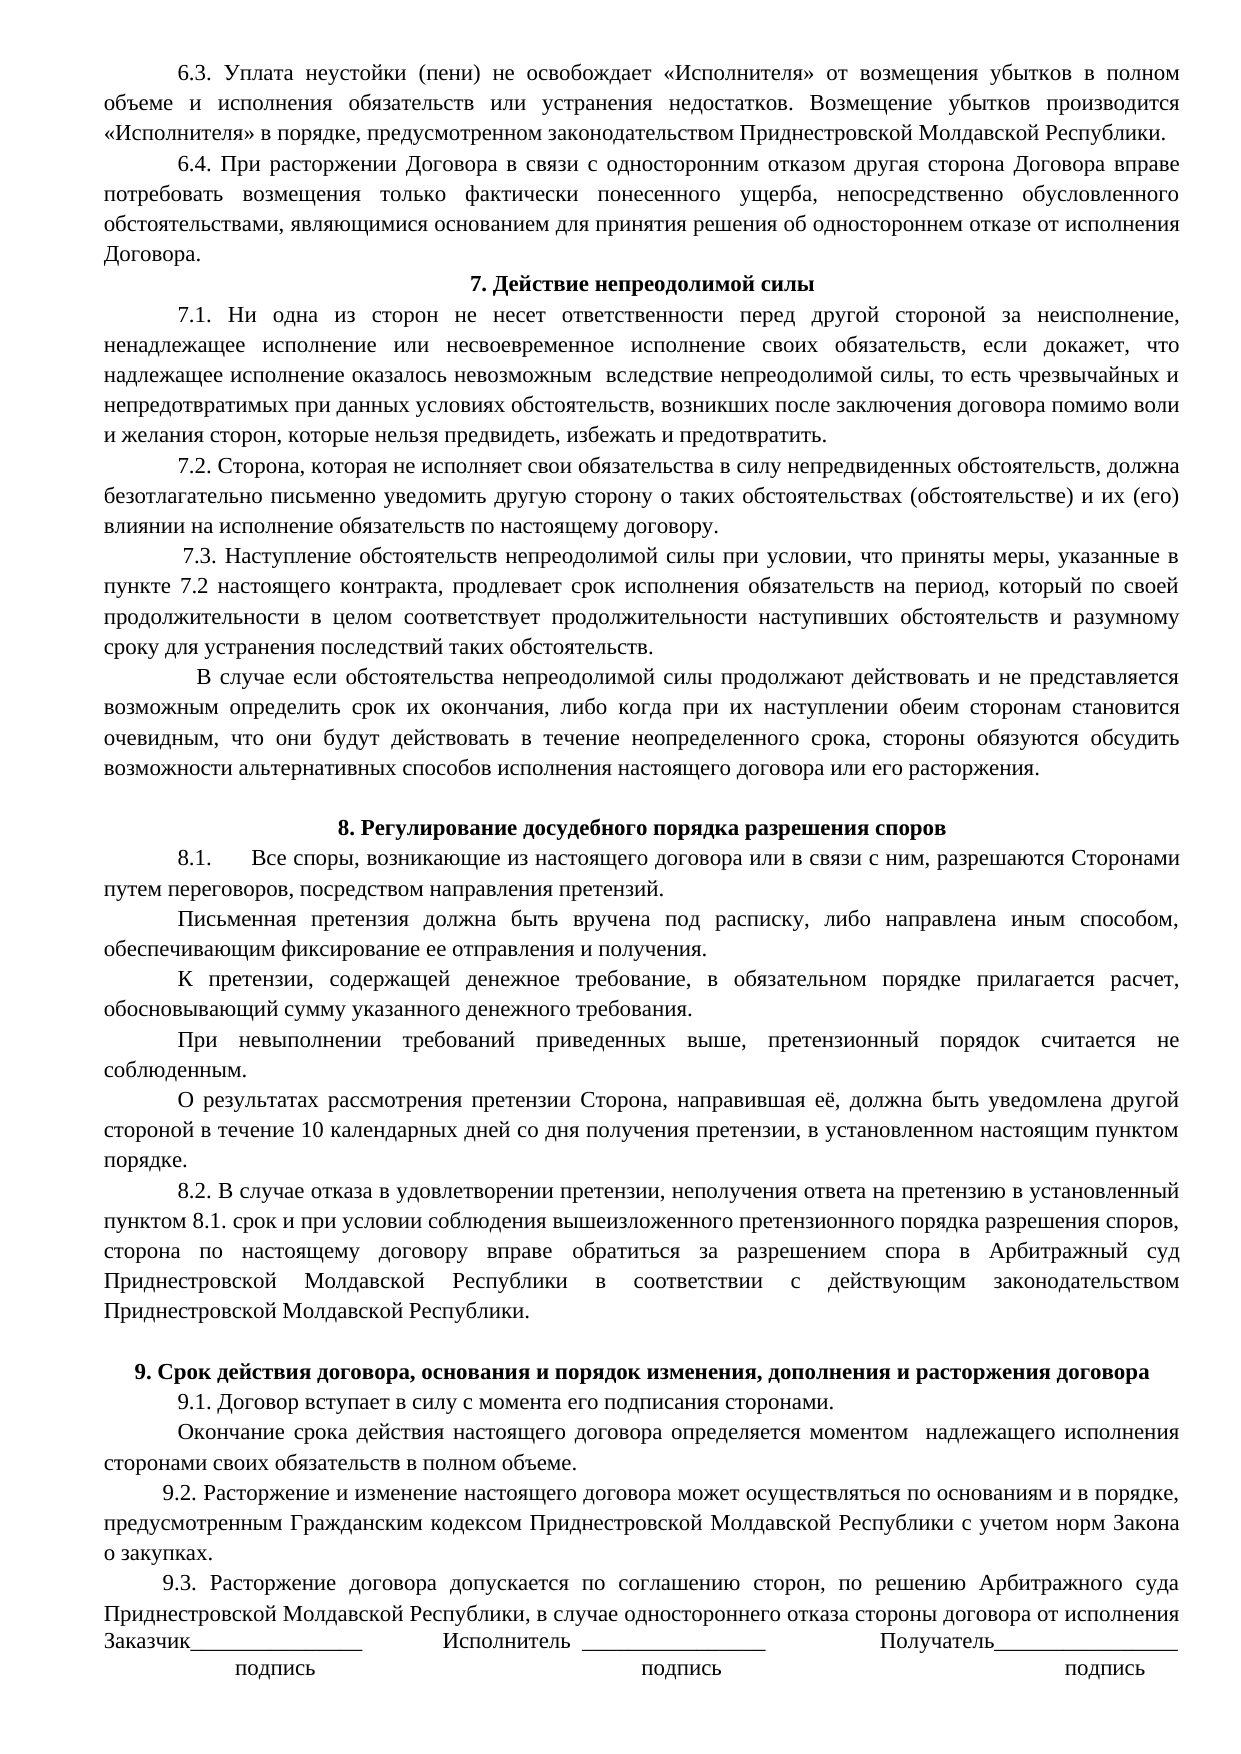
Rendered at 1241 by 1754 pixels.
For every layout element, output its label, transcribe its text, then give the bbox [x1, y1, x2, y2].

text К претензии, содержащей денежное требование, в обязательном порядке прилагается расчет, обосновывающий сумму указанного денежного требования. [103, 965, 1181, 1022]
text 6.3. Уплата неустойки (пени) не освобождает «Исполнителя» от возмещения убытков в полном объеме и исполнения обязательств или устранения недостатков. Возмещение убытков производится «Исполнителя» в порядке, предусмотренном законодательством Приднестровской Молдавской Республики. [103, 59, 1181, 146]
text 7.3. Наступление обстоятельств непреодолимой силы при условии, что приняты меры, указанные в пункте 7.2 настоящего контракта, продлевает срок исполнения обязательств на период, который по своей продолжительности в целом соответствует продолжительности наступивших обстоятельств и разумному сроку для устранения последствий таких обстоятельств. [103, 542, 1181, 659]
text 6.4. При расторжении Договора в связи с односторонним отказом другая сторона Договора вправе потребовать возмещения только фактически понесенного ущерба, непосредственно обусловленного обстоятельствами, являющимися основанием для принятия решения об одностороннем отказе от исполнения Договора. [103, 150, 1181, 267]
text 9.2. Расторжение и изменение настоящего договора может осуществляться по основаниям и в порядке, предусмотренным Гражданским кодексом Приднестровской Молдавской Республики с учетом норм Закона о закупках. [103, 1479, 1181, 1566]
text 9. Срок действия договора, основания и порядок изменения, дополнения и расторжения договора [103, 1358, 1181, 1384]
text 7. Действие непреодолимой силы [103, 271, 1181, 297]
text 7.1. Ни одна из сторон не несет ответственности перед другой стороной за неисполнение, ненадлежащее исполнение или несвоевременное исполнение своих обязательств, если докажет, что надлежащее исполнение оказалось невозможным вследствие непреодолимой силы, то есть чрезвычайных и непредотвратимых при данных условиях обстоятельств, возникших после заключения договора помимо воли и желания сторон, которые нельзя предвидеть, избежать и предотвратить. [103, 301, 1181, 448]
text 8.2. В случае отказа в удовлетворении претензии, неполучения ответа на претензию в установленный пунктом 8.1. срок и при условии соблюдения вышеизложенного претензионного порядка разрешения споров, сторона по настоящему договору вправе обратиться за разрешением спора в Арбитражный суд Приднестровской Молдавской Республики в соответствии с действующим законодательством Приднестровской Молдавской Республики. [103, 1177, 1181, 1324]
text В случае если обстоятельства непреодолимой силы продолжают действовать и не представляется возможным определить срок их окончания, либо когда при их наступлении обеим сторонам становится очевидным, что они будут действовать в течение неопределенного срока, стороны обязуются обсудить возможности альтернативных способов исполнения настоящего договора или его расторжения. [103, 663, 1181, 780]
text Письменная претензия должна быть вручена под расписку, либо направлена иным способом, обеспечивающим фиксирование ее отправления и получения. [103, 905, 1181, 961]
text 9.1. Договор вступает в силу с момента его подписания сторонами. [103, 1388, 1181, 1414]
text 8.1. Все споры, возникающие из настоящего договора или в связи с ним, разрешаются Сторонами путем переговоров, посредством направления претензий. [103, 844, 1181, 901]
text О результатах рассмотрения претензии Сторона, направившая её, должна быть уведомлена другой стороной в течение 10 календарных дней со дня получения претензии, в установленном настоящим пунктом порядке. [103, 1086, 1181, 1173]
text При невыполнении требований приведенных выше, претензионный порядок считается не соблюденным. [103, 1026, 1181, 1082]
text Окончание срока действия настоящего договора определяется моментом надлежащего исполнения сторонами своих обязательств в полном объеме. [103, 1418, 1181, 1475]
text 8. Регулирование досудебного порядка разрешения споров [103, 814, 1181, 841]
text 7.2. Сторона, которая не исполняет свои обязательства в силу непредвиденных обстоятельств, должна безотлагательно письменно уведомить другую сторону о таких обстоятельствах (обстоятельстве) и их (его) влиянии на исполнение обязательств по настоящему договору. [103, 452, 1181, 538]
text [103, 1569, 1181, 1626]
